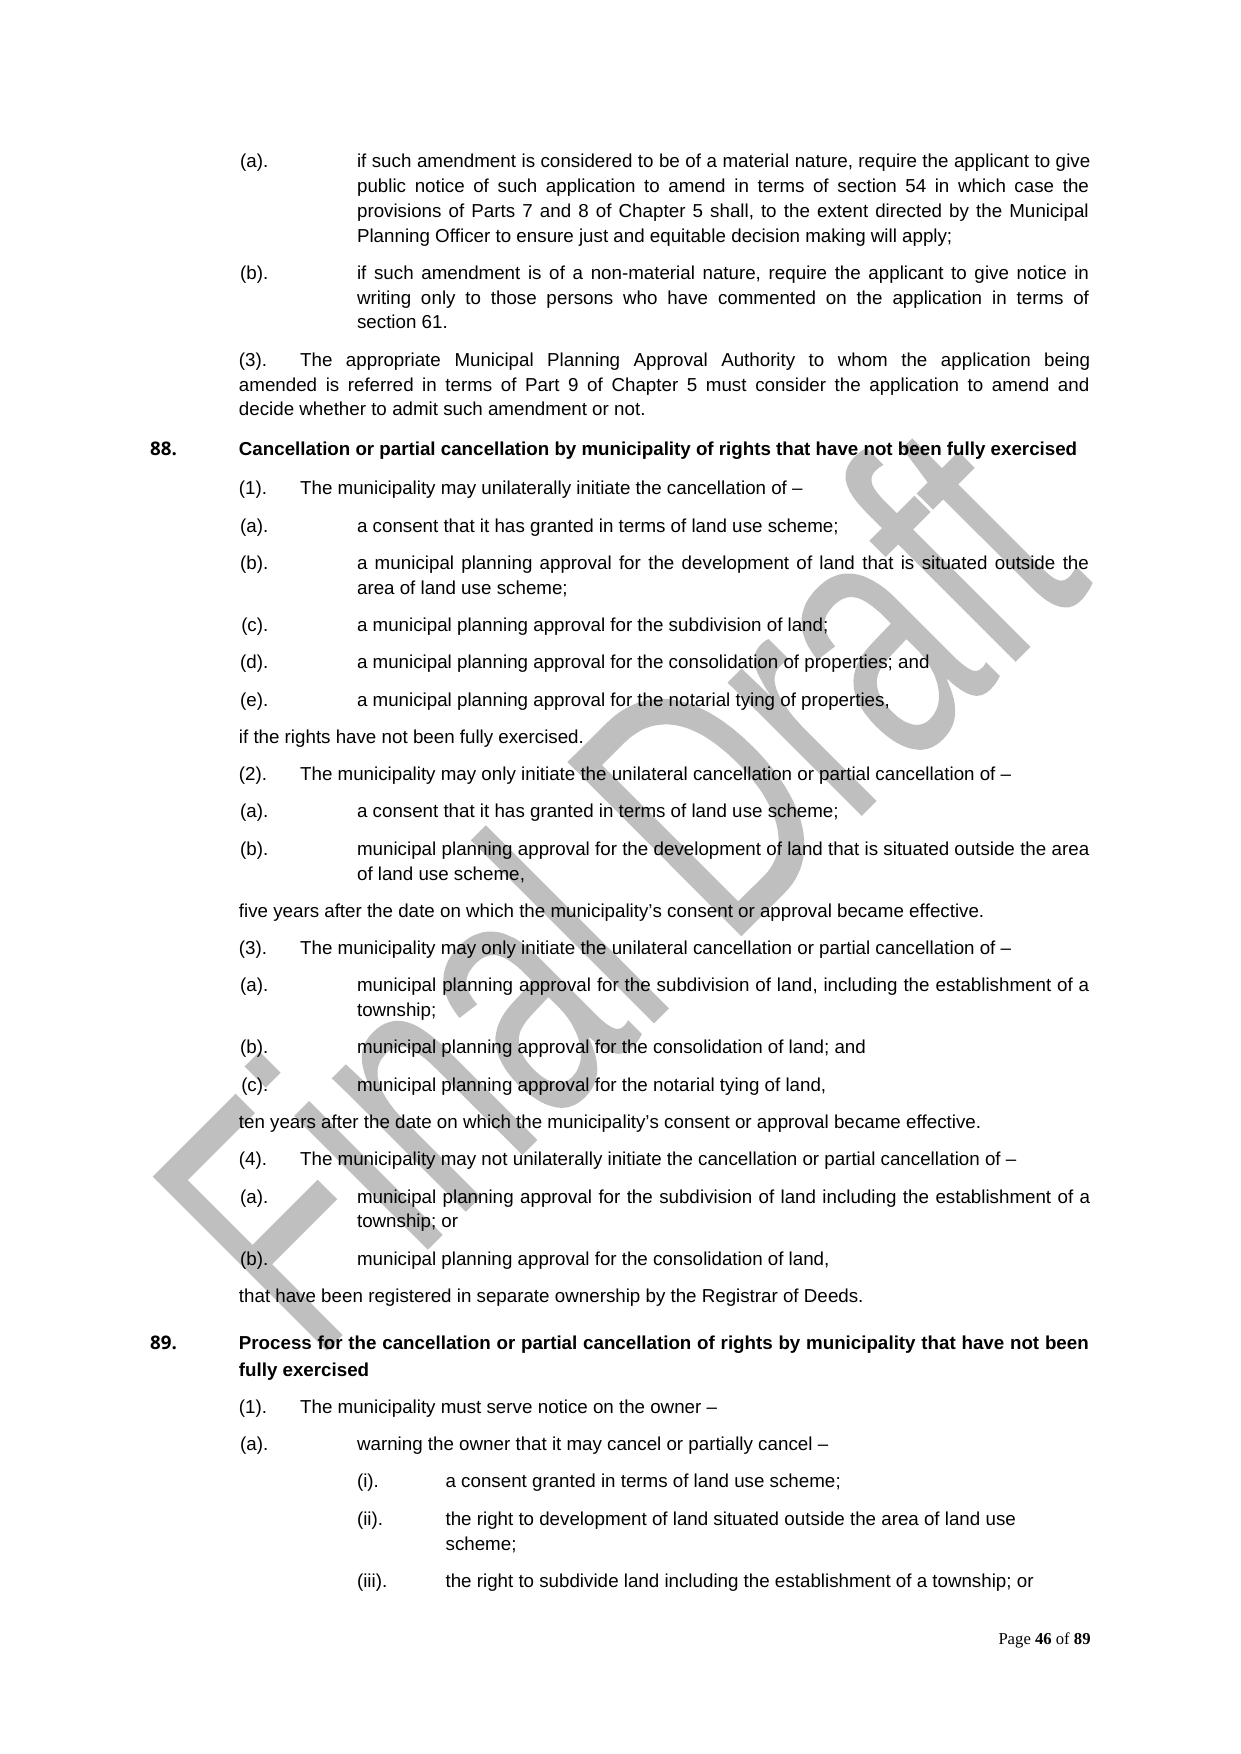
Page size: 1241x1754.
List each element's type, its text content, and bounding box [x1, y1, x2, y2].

subtitle a consent granted in terms of land use scheme; [357, 1470, 1090, 1492]
subtitle if such amendment is of a non-material nature, require the applicant to give notice in writing only to those persons who have commented on the application in terms of section 61. [268, 262, 1090, 333]
subtitle municipal planning approval for the consolidation of land, [268, 1248, 1090, 1269]
subtitle a municipal planning approval for the consolidation of properties; and [268, 651, 1090, 673]
subtitle municipal planning approval for the development of land that is situated outside the area of land use scheme, [268, 838, 1090, 884]
subtitle a municipal planning approval for the subdivision of land; [268, 614, 1090, 635]
subtitle the right to development of land situated outside the area of land use scheme; [357, 1508, 1090, 1554]
subtitle warning the owner that it may cancel or partially cancel – [268, 1433, 1090, 1454]
subtitle The appropriate Municipal Planning Approval Authority to whom the application being amended is referred in terms of Part 9 of Chapter 5 must consider the application to amend and decide whether to admit such amendment or not. [239, 348, 1090, 420]
text ten years after the date on which the municipality’s consent or approval became effective. [239, 1111, 1090, 1132]
subtitle The municipality may only initiate the unilateral cancellation or partial cancellation of – [239, 937, 1090, 958]
subtitle a consent that it has granted in terms of land use scheme; [268, 800, 1090, 822]
subtitle municipal planning approval for the consolidation of land; and [268, 1036, 1090, 1058]
subtitle Cancellation or partial cancellation by municipality of rights that have not been fully exercised [150, 435, 1090, 461]
subtitle The municipality may only initiate the unilateral cancellation or partial cancellation of – [239, 763, 1090, 784]
subtitle a municipal planning approval for the development of land that is situated outside the area of land use scheme; [268, 552, 1090, 598]
subtitle a consent that it has granted in terms of land use scheme; [268, 514, 1090, 536]
subtitle if such amendment is considered to be of a material nature, require the applicant to give public notice of such application to amend in terms of section 54 in which case the provisions of Parts 7 and 8 of Chapter 5 shall, to the extent directed by the Municipal Planning Officer to ensure just and equitable decision making will apply; [268, 150, 1090, 246]
subtitle the right to subdivide land including the establishment of a township; or [357, 1570, 1090, 1591]
subtitle municipal planning approval for the subdivision of land, including the establishment of a township; [268, 974, 1090, 1021]
text if the rights have not been fully exercised. [239, 726, 1090, 747]
subtitle a municipal planning approval for the notarial tying of properties, [268, 688, 1090, 710]
subtitle municipal planning approval for the subdivision of land including the establishment of a township; or [268, 1186, 1090, 1232]
text that have been registered in separate ownership by the Registrar of Deeds. [239, 1285, 1090, 1306]
subtitle Process for the cancellation or partial cancellation of rights by municipality that have not been fully exercised [150, 1330, 1090, 1380]
subtitle The municipality must serve notice on the owner – [239, 1396, 1090, 1417]
subtitle The municipality may unilaterally initiate the cancellation of – [239, 477, 1090, 499]
subtitle municipal planning approval for the notarial tying of land, [268, 1074, 1090, 1095]
subtitle The municipality may not unilaterally initiate the cancellation or partial cancellation of – [239, 1148, 1090, 1170]
text five years after the date on which the municipality’s consent or approval became effective. [239, 900, 1090, 921]
